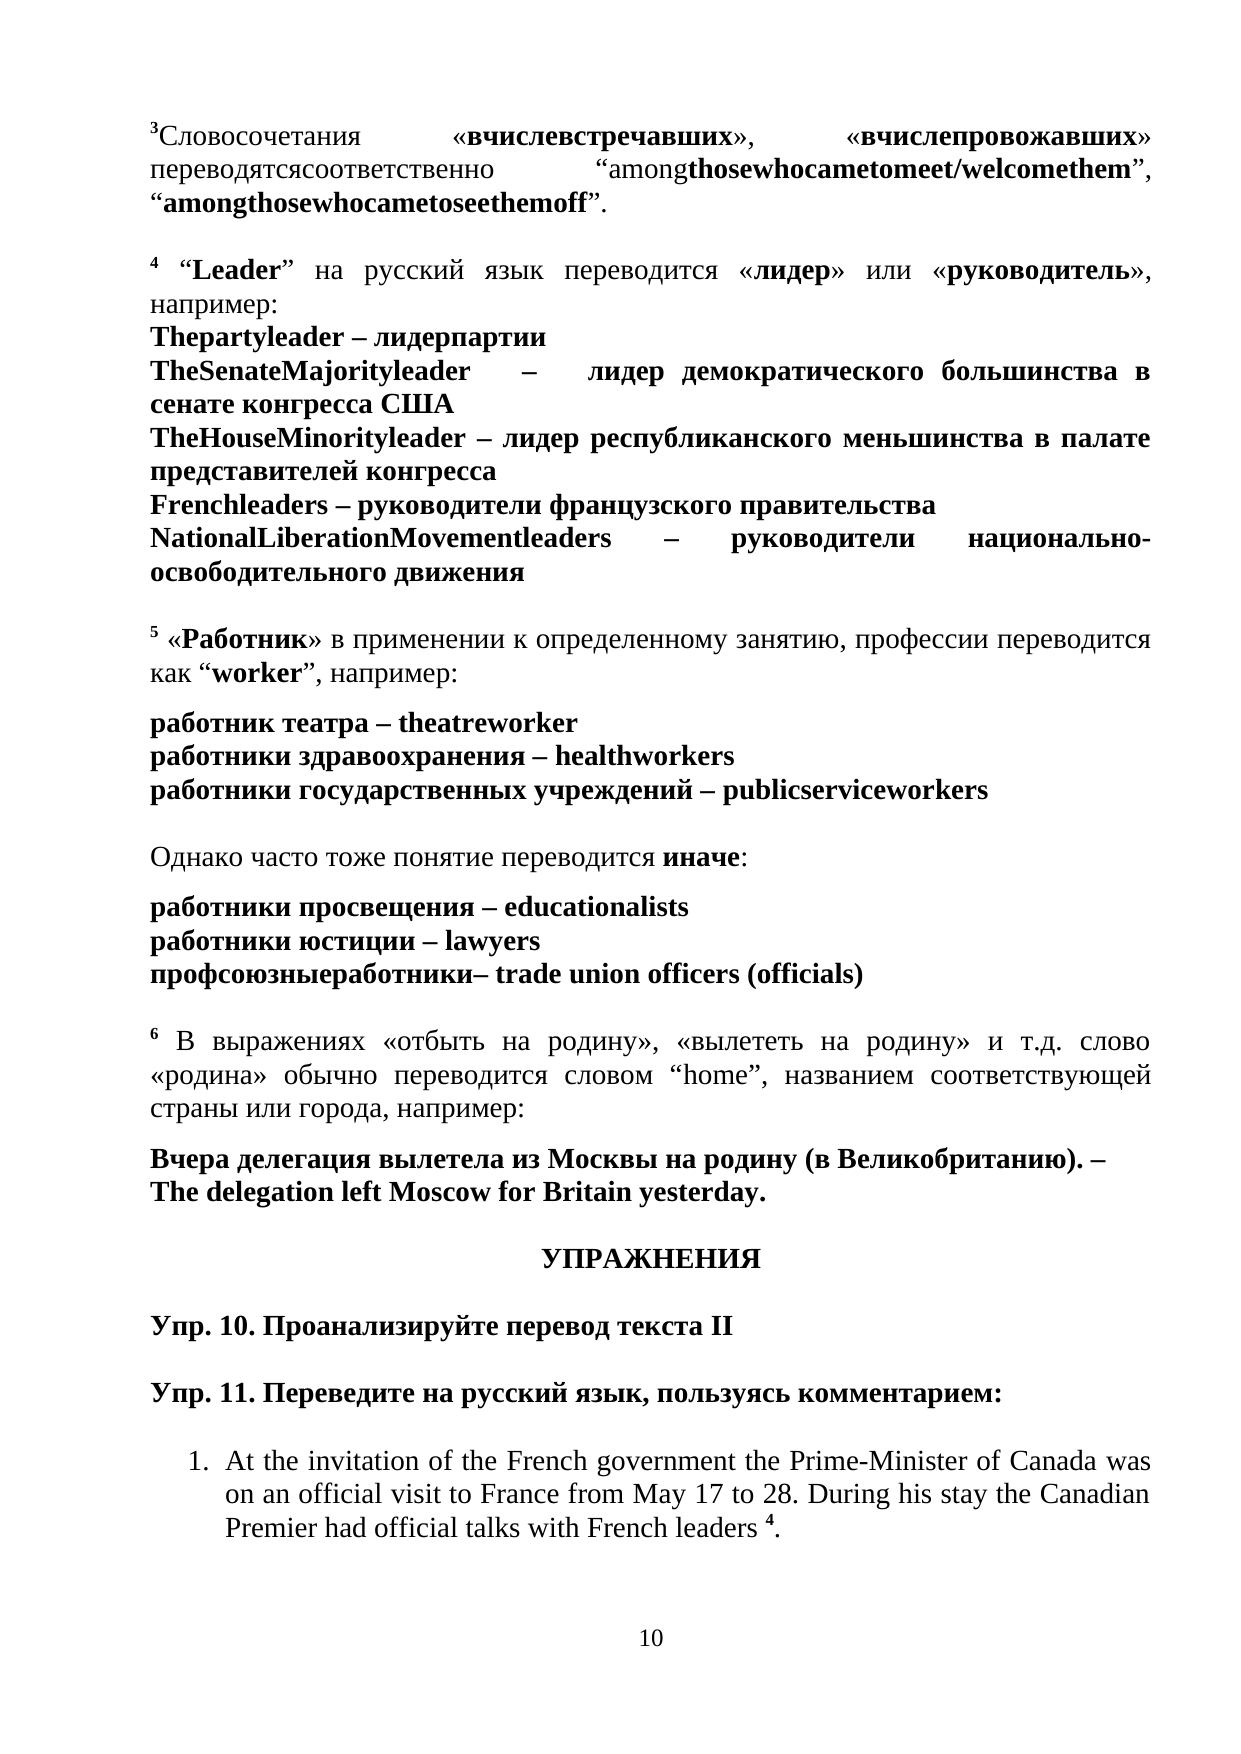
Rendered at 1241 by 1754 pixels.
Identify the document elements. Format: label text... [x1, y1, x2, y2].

text Thepartyleader – лидерпартии [150, 319, 1152, 353]
text работники государственных учреждений – publicserviceworkers [150, 772, 1152, 806]
text Упр. 10. Проанализируйте перевод текста II [150, 1308, 1152, 1342]
text профсоюзныеработники– trade union officers (officials) [150, 956, 1152, 990]
text TheSenateMajorityleader – лидер демократического большинства в сенате конгресса США [150, 353, 1152, 420]
text работники просвещения – educationalists [150, 889, 1152, 923]
text NationalLiberationMovementleaders – руководители национально-освободительного движения [150, 521, 1152, 588]
text работники здравоохранения – healthworkers [150, 738, 1152, 772]
text Вчера делегация вылетела из Москвы на родину (в Великобританию). – [150, 1141, 1152, 1174]
text 5 «Работник» в применении к определенному занятию, профессии переводится как “worker”, например: [150, 621, 1152, 688]
text Однако часто тоже понятие переводится иначе: [150, 839, 1152, 873]
text TheHouseMinorityleader – лидер республиканского меньшинства в палате представителей конгресса [150, 420, 1152, 487]
text 3Словосочетания «вчислевстречавших», «вчислепровожавших» переводятсясоответственно “amongthosewhocametomeet/welcomethem”, “amongthosewhocametoseethemoff”. [150, 118, 1152, 219]
text работник театра – theatreworker [150, 705, 1152, 738]
text Упр. 11. Переведите на русский язык, пользуясь комментарием: [150, 1376, 1152, 1409]
list At the invitation of the French government the Prime-Minister of Canada was on an official visit to France from May 17 to 28. During his stay the Canadian Premier had official talks with French leaders 4. [187, 1443, 1152, 1543]
text 6 В выражениях «отбыть на родину», «вылететь на родину» и т.д. слово «родина» обычно переводится словом “home”, названием соответствующей страны или города, например: [150, 1023, 1152, 1124]
text работники юстиции – lawyers [150, 923, 1152, 956]
text УПРАЖНЕНИЯ [150, 1241, 1152, 1275]
text The delegation left Moscow for Britain yesterday. [150, 1174, 1152, 1208]
text Frenchleaders – руководители французского правительства [150, 487, 1152, 521]
text 4 “Leader” на русский язык переводится «лидер» или «руководитель», например: [150, 252, 1152, 319]
